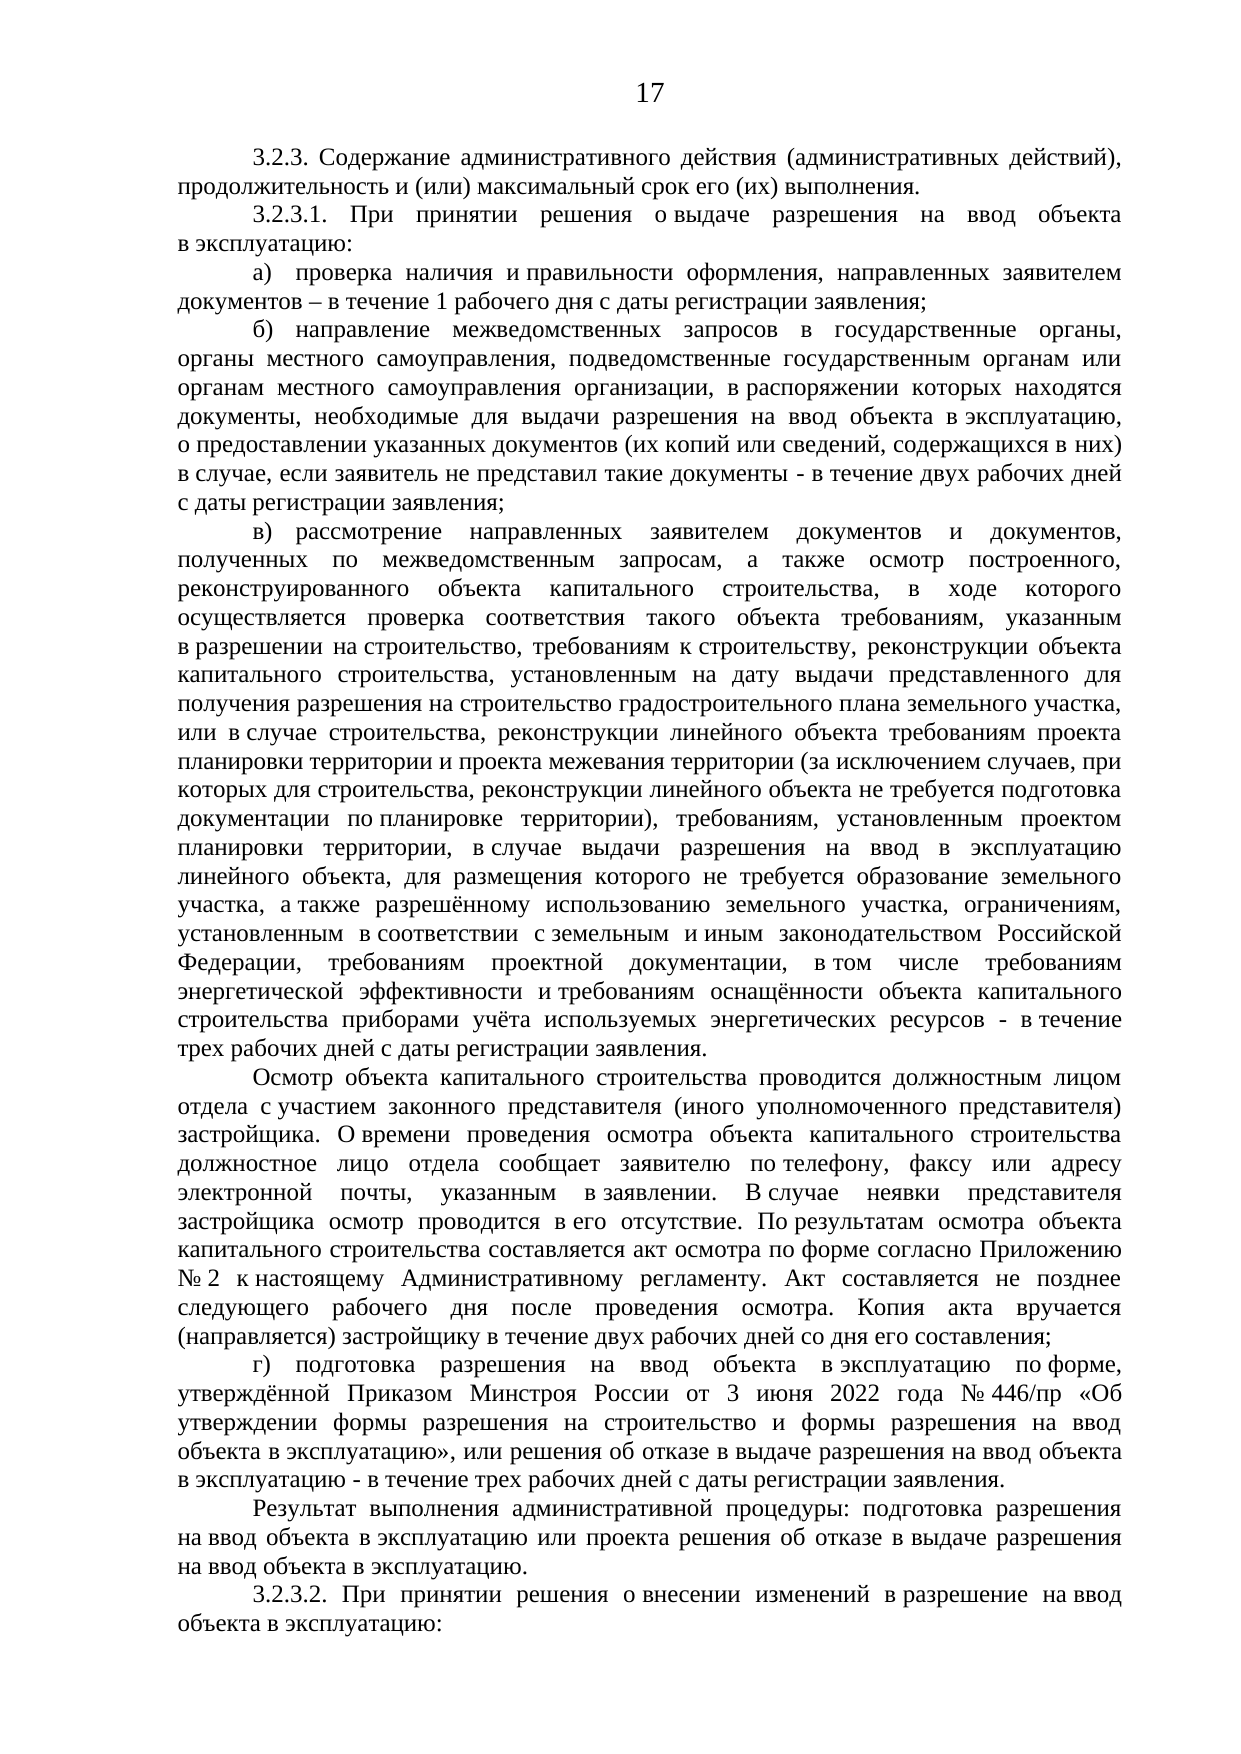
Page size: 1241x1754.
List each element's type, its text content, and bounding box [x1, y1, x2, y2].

text 3.2.3.1. При принятии решения о выдаче разрешения на ввод объекта в эксплуатацию: [177, 199, 1122, 257]
text 3.2.3.2. При принятии решения о внесении изменений в разрешение на ввод объекта в эксплуатацию: [177, 1579, 1122, 1637]
text Осмотр объекта капитального строительства проводится должностным лицом отдела с участием законного представителя (иного уполномоченного представителя) застройщика. О времени проведения осмотра объекта капитального строительства должностное лицо отдела сообщает заявителю по телефону, факсу или адресу электронной почты, указанным в заявлении. В случае неявки представителя застройщика осмотр проводится в его отсутствие. По результатам осмотра объекта капитального строительства составляется акт осмотра по форме согласно Приложению № 2 к настоящему Административному регламенту. Акт составляется не позднее следующего рабочего дня после проведения осмотра. Копия акта вручается (направляется) застройщику в течение двух рабочих дней со дня его составления; [177, 1062, 1122, 1349]
text 3.2.3. Содержание административного действия (административных действий), продолжительность и (или) максимальный срок его (их) выполнения. [177, 142, 1122, 199]
list проверка наличия и правильности оформления, направленных заявителем документов – в течение 1 рабочего дня с даты регистрации заявления; [177, 257, 1122, 314]
list рассмотрение направленных заявителем документов и документов, полученных по межведомственным запросам, а также осмотр построенного, реконструированного объекта капитального строительства, в ходе которого осуществляется проверка соответствия такого объекта требованиям, указанным в разрешении на строительство, требованиям к строительству, реконструкции объекта капитального строительства, установленным на дату выдачи представленного для получения разрешения на строительство градостроительного плана земельного участка, или в случае строительства, реконструкции линейного объекта требованиям проекта планировки территории и проекта межевания территории (за исключением случаев, при которых для строительства, реконструкции линейного объекта не требуется подготовка документации по планировке территории), требованиям, установленным проектом планировки территории, в случае выдачи разрешения на ввод в эксплуатацию линейного объекта, для размещения которого не требуется образование земельного участка, а также разрешённому использованию земельного участка, ограничениям, установленным в соответствии с земельным и иным законодательством Российской Федерации, требованиям проектной документации, в том числе требованиям энергетической эффективности и требованиям оснащённости объекта капитального строительства приборами учёта используемых энергетических ресурсов - в течение трех рабочих дней с даты регистрации заявления. [177, 516, 1122, 1062]
list подготовка разрешения на ввод объекта в эксплуатацию по форме, утверждённой Приказом Минстроя России от 3 июня 2022 года № 446/пр «Об утверждении формы разрешения на строительство и формы разрешения на ввод объекта в эксплуатацию», или решения об отказе в выдаче разрешения на ввод объекта в эксплуатацию - в течение трех рабочих дней с даты регистрации заявления. [177, 1349, 1122, 1493]
text Результат выполнения административной процедуры: подготовка разрешения на ввод объекта в эксплуатацию или проекта решения об отказе в выдаче разрешения на ввод объекта в эксплуатацию. [177, 1493, 1122, 1579]
list направление межведомственных запросов в государственные органы, органы местного самоуправления, подведомственные государственным органам или органам местного самоуправления организации, в распоряжении которых находятся документы, необходимые для выдачи разрешения на ввод объекта в эксплуатацию, о предоставлении указанных документов (их копий или сведений, содержащихся в них) в случае, если заявитель не представил такие документы - в течение двух рабочих дней с даты регистрации заявления; [177, 314, 1122, 516]
